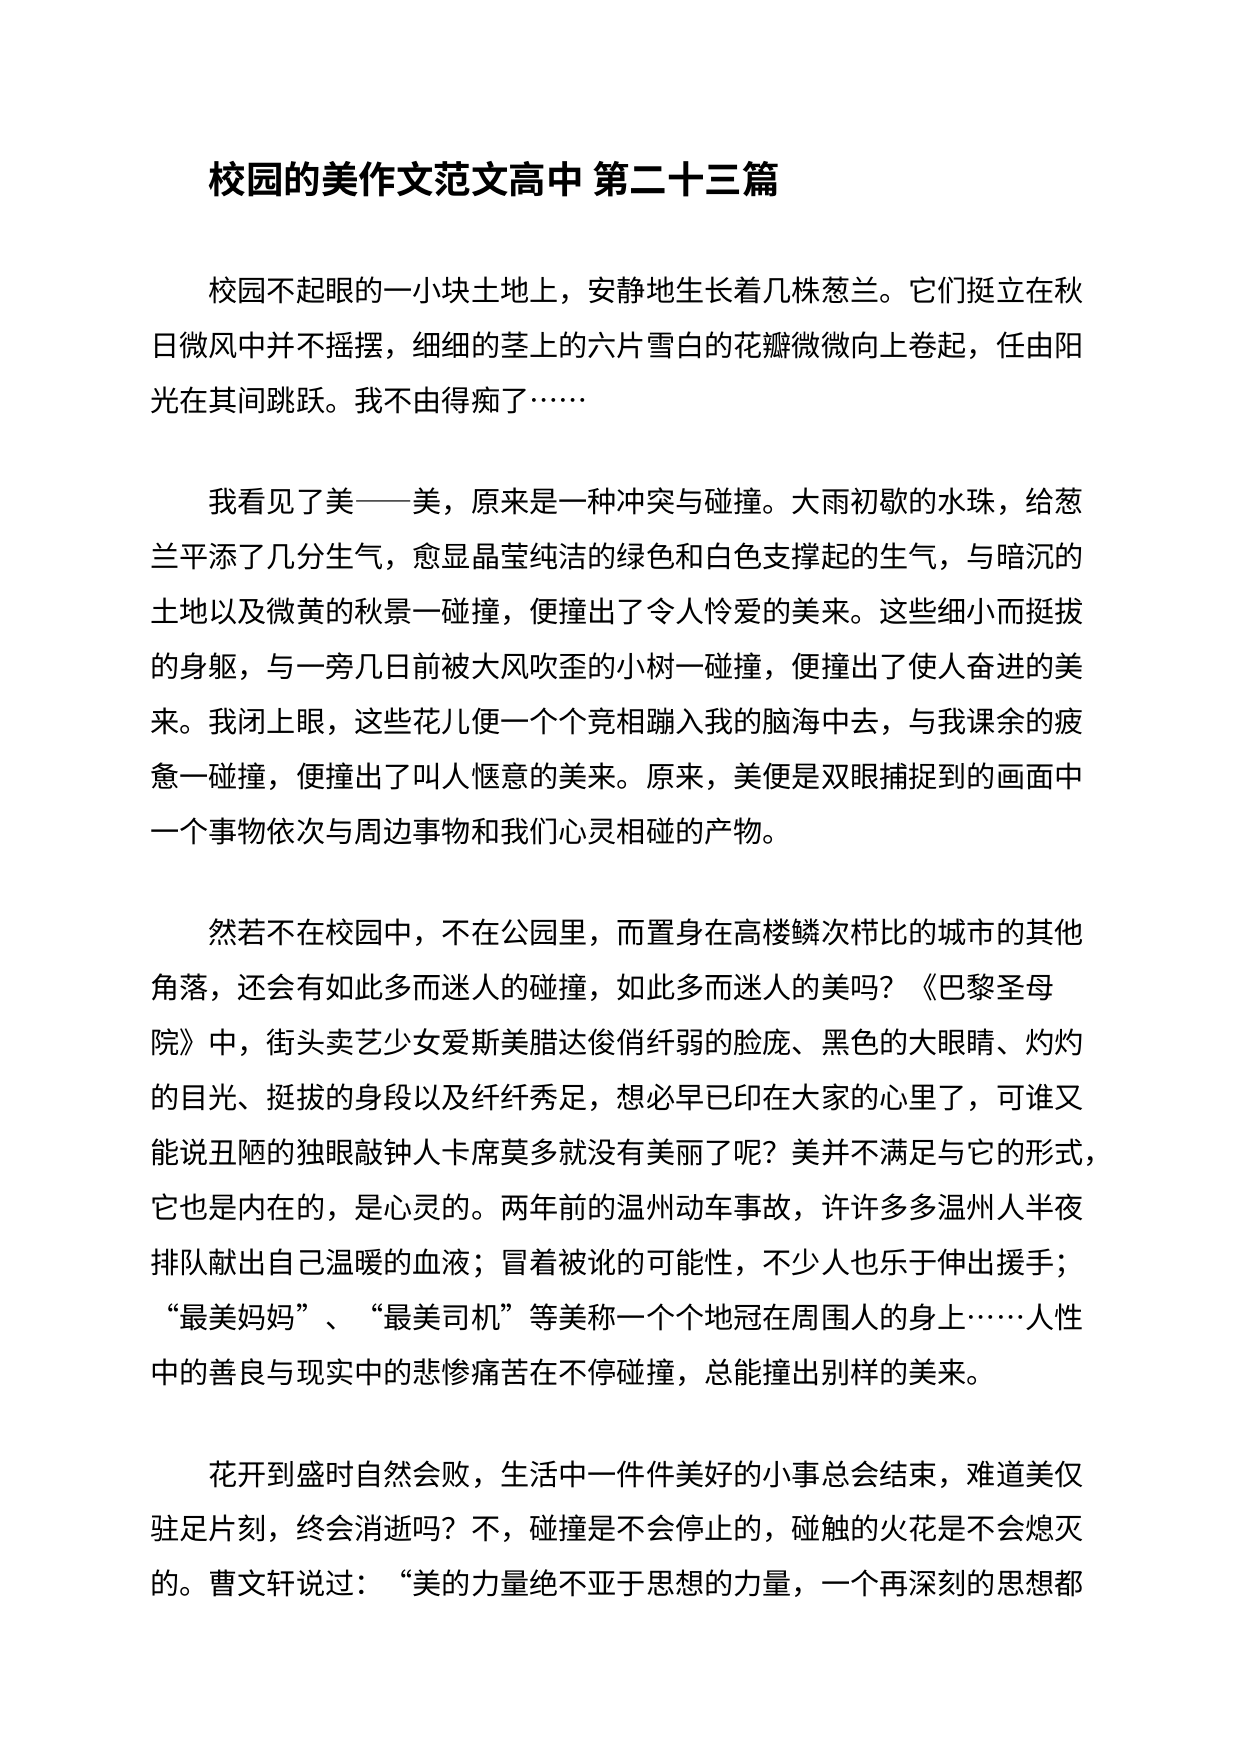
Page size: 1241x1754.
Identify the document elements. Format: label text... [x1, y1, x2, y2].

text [150, 1451, 1090, 1603]
text 校园不起眼的一小块土地上，安静地生长着几株葱兰。它们挺立在秋日微风中并不摇摆，细细的茎上的六片雪白的花瓣微微向上卷起，任由阳光在其间跳跃。我不由得痴了…… [150, 267, 1090, 419]
text 我看见了美——美，原来是一种冲突与碰撞。大雨初歇的水珠，给葱兰平添了几分生气，愈显晶莹纯洁的绿色和白色支撑起的生气，与暗沉的土地以及微黄的秋景一碰撞，便撞出了令人怜爱的美来。这些细小而挺拔的身躯，与一旁几日前被大风吹歪的小树一碰撞，便撞出了使人奋进的美来。我闭上眼，这些花儿便一个个竞相蹦入我的脑海中去，与我课余的疲惫一碰撞，便撞出了叫人惬意的美来。原来，美便是双眼捕捉到的画面中一个事物依次与周边事物和我们心灵相碰的产物。 [150, 479, 1090, 851]
text 校园的美作文范文高中 第二十三篇 [150, 150, 1090, 204]
text 然若不在校园中，不在公园里，而置身在高楼鳞次栉比的城市的其他角落，还会有如此多而迷人的碰撞，如此多而迷人的美吗？《巴黎圣母院》中，街头卖艺少女爱斯美腊达俊俏纤弱的脸庞、黑色的大眼睛、灼灼的目光、挺拔的身段以及纤纤秀足，想必早已印在大家的心里了，可谁又能说丑陋的独眼敲钟人卡席莫多就没有美丽了呢？美并不满足与它的形式，它也是内在的，是心灵的。两年前的温州动车事故，许许多多温州人半夜排队献出自己温暖的血液；冒着被讹的可能性，不少人也乐于伸出援手；“最美妈妈”、“最美司机”等美称一个个地冠在周围人的身上……人性中的善良与现实中的悲惨痛苦在不停碰撞，总能撞出别样的美来。 [150, 910, 1090, 1392]
